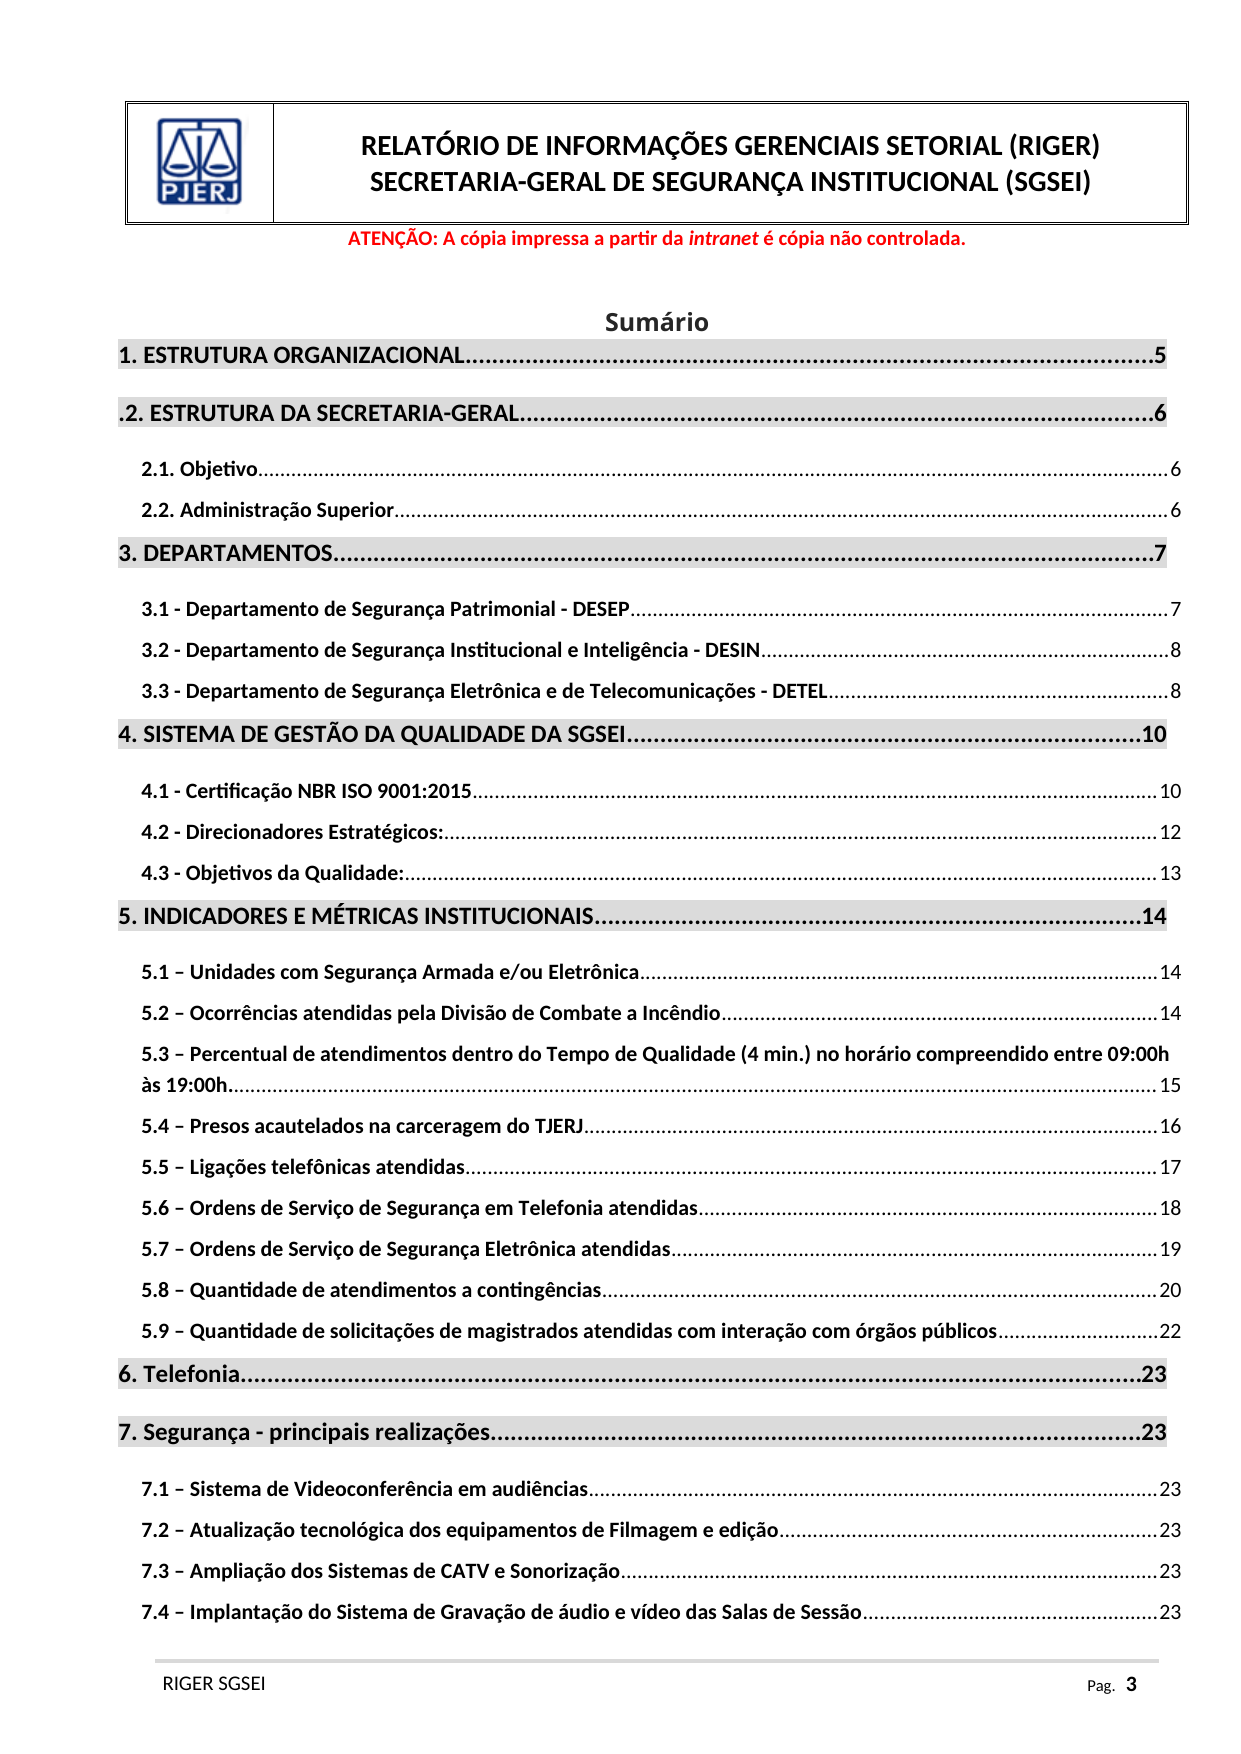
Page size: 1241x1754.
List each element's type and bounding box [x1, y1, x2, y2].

picture [151, 112, 249, 214]
